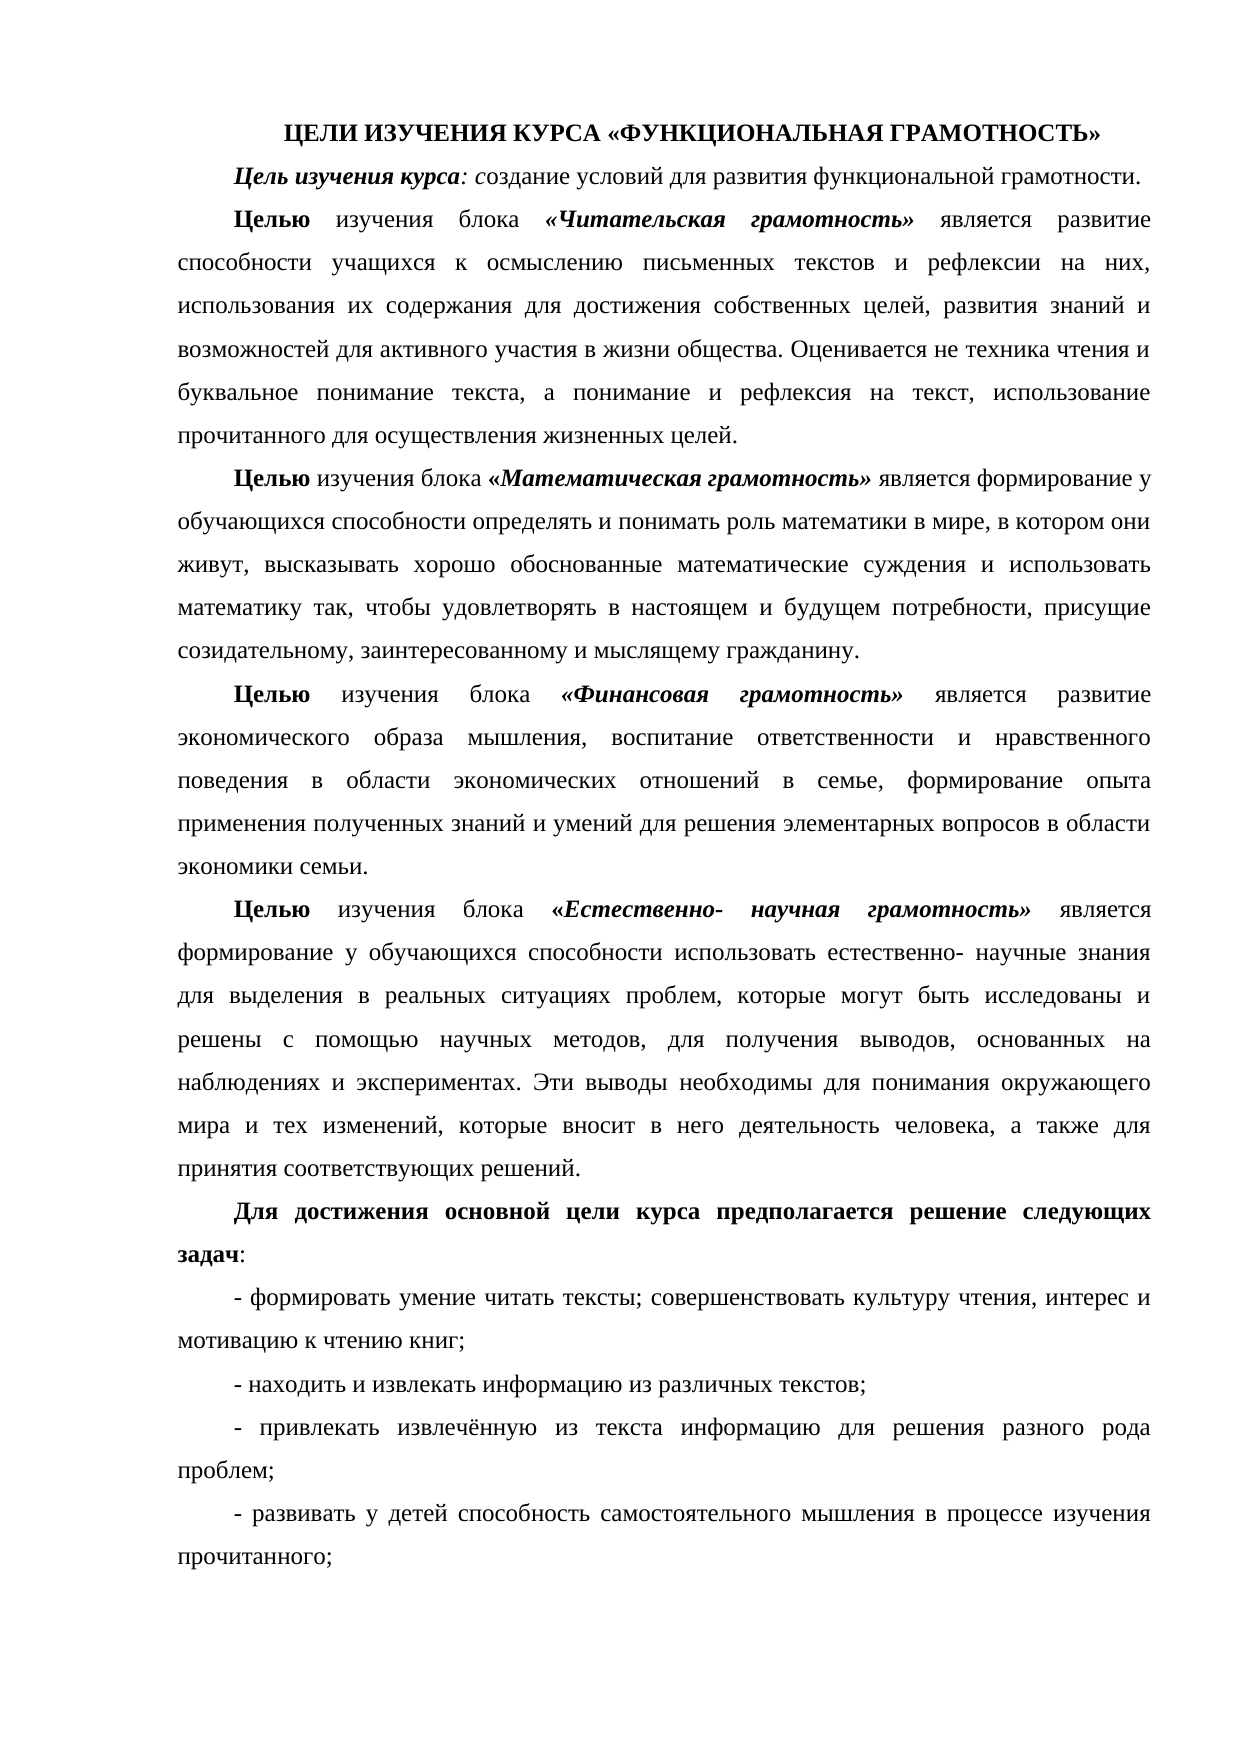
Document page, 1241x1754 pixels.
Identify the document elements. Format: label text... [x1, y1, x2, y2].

text - привлекать извлечённую из текста информацию для решения разного рода проблем; [177, 1412, 1152, 1484]
text Целью изучения блока «Естественно- научная грамотность» является формирование у обучающихся способности использовать естественно- научные знания для выделения в реальных ситуациях проблем, которые могут быть исследованы и решены с помощью научных методов, для получения выводов, основанных на наблюдениях и экспериментах. Эти выводы необходимы для понимания окружающего мира и тех изменений, которые вносит в него деятельность человека, а также для принятия соответствующих решений. [177, 894, 1152, 1182]
text Целью изучения блока «Математическая грамотность» является формирование у обучающихся способности определять и понимать роль математики в мире, в котором они живут, высказывать хорошо обоснованные математические суждения и использовать математику так, чтобы удовлетворять в настоящем и будущем потребности, присущие созидательному, заинтересованному и мыслящему гражданину. [177, 463, 1152, 664]
text Целью изучения блока «Читательская грамотность» является развитие способности учащихся к осмыслению письменных текстов и рефлексии на них, использования их содержания для достижения собственных целей, развития знаний и возможностей для активного участия в жизни общества. Оценивается не техника чтения и буквальное понимание текста, а понимание и рефлексия на текст, использование прочитанного для осуществления жизненных целей. [177, 204, 1152, 449]
text - находить и извлекать информацию из различных текстов; [177, 1369, 1152, 1397]
text Цель изучения курса: создание условий для развития функциональной грамотности. [177, 161, 1152, 190]
text ЦЕЛИ ИЗУЧЕНИЯ КУРСА «ФУНКЦИОНАЛЬНАЯ ГРАМОТНОСТЬ» [177, 118, 1152, 147]
text Целью изучения блока «Финансовая грамотность» является развитие экономического образа мышления, воспитание ответственности и нравственного поведения в области экономических отношений в семье, формирование опыта применения полученных знаний и умений для решения элементарных вопросов в области экономики семьи. [177, 679, 1152, 880]
text - развивать у детей способность самостоятельного мышления в процессе изучения прочитанного; [177, 1498, 1152, 1570]
text Для достижения основной цели курса предполагается решение следующих задач: [177, 1196, 1152, 1268]
text - формировать умение читать тексты; совершенствовать культуру чтения, интерес и мотивацию к чтению книг; [177, 1282, 1152, 1354]
